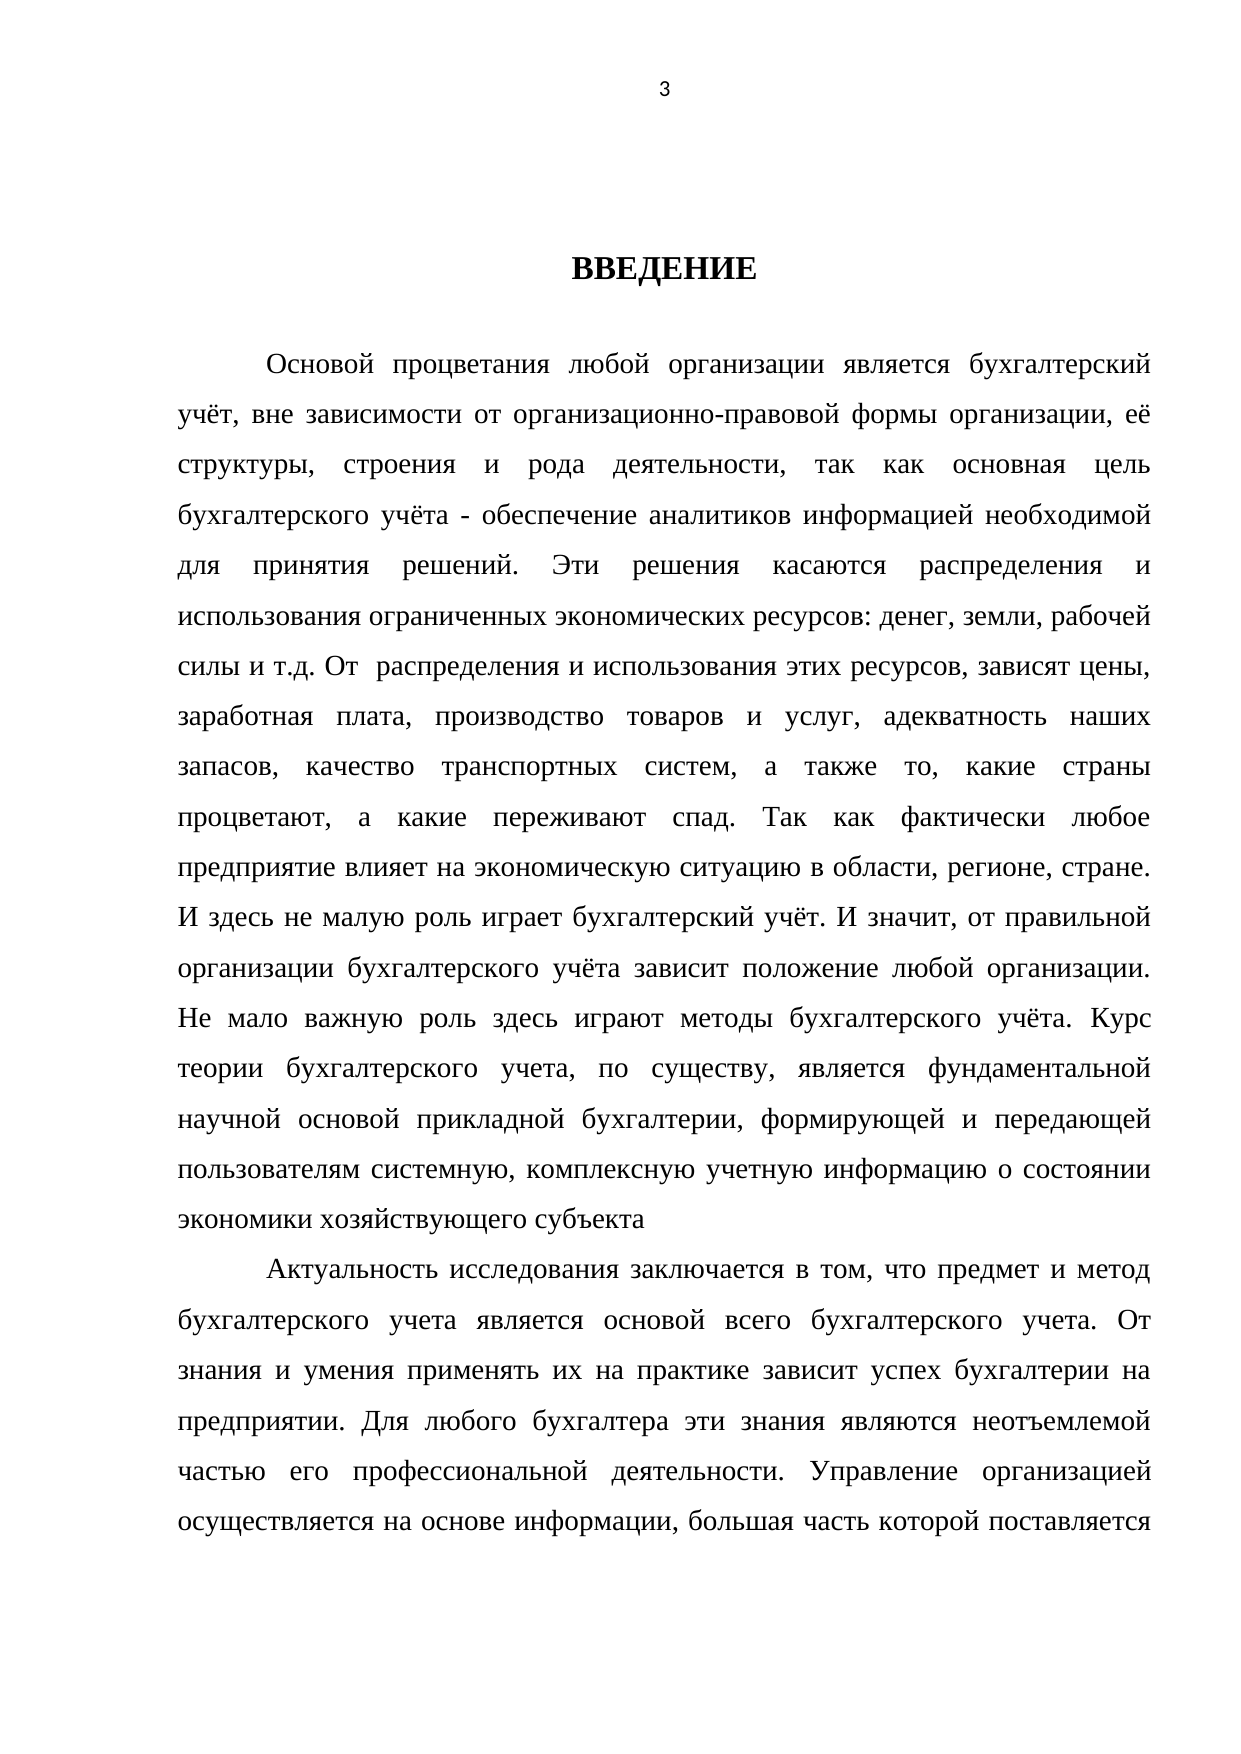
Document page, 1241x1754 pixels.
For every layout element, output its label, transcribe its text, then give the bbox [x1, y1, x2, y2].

text ВВЕДЕНИЕ [177, 248, 1152, 287]
text Основой процветания любой организации является бухгалтерский учёт, вне зависимости от организационно-правовой формы организации, её структуры, строения и рода деятельности, так как основная цель бухгалтерского учёта - обеспечение аналитиков информацией необходимой для принятия решений. Эти решения касаются распределения и использования ограниченных экономических ресурсов: денег, земли, рабочей силы и т.д. От распределения и использования этих ресурсов, зависят цены, заработная плата, производство товаров и услуг, адекватность наших запасов, качество транспортных систем, а также то, какие страны процветают, а какие переживают спад. Так как фактически любое предприятие влияет на экономическую ситуацию в области, регионе, стране. И здесь не малую роль играет бухгалтерский учёт. И значит, от правильной организации бухгалтерского учёта зависит положение любой организации. Не мало важную роль здесь играют методы бухгалтерского учёта. Курс теории бухгалтерского учета, по существу, является фундаментальной научной основой прикладной бухгалтерии, формирующей и передающей пользователям системную, комплексную учетную информацию о состоянии экономики хозяйствующего субъекта [177, 346, 1152, 1235]
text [177, 1252, 1152, 1537]
